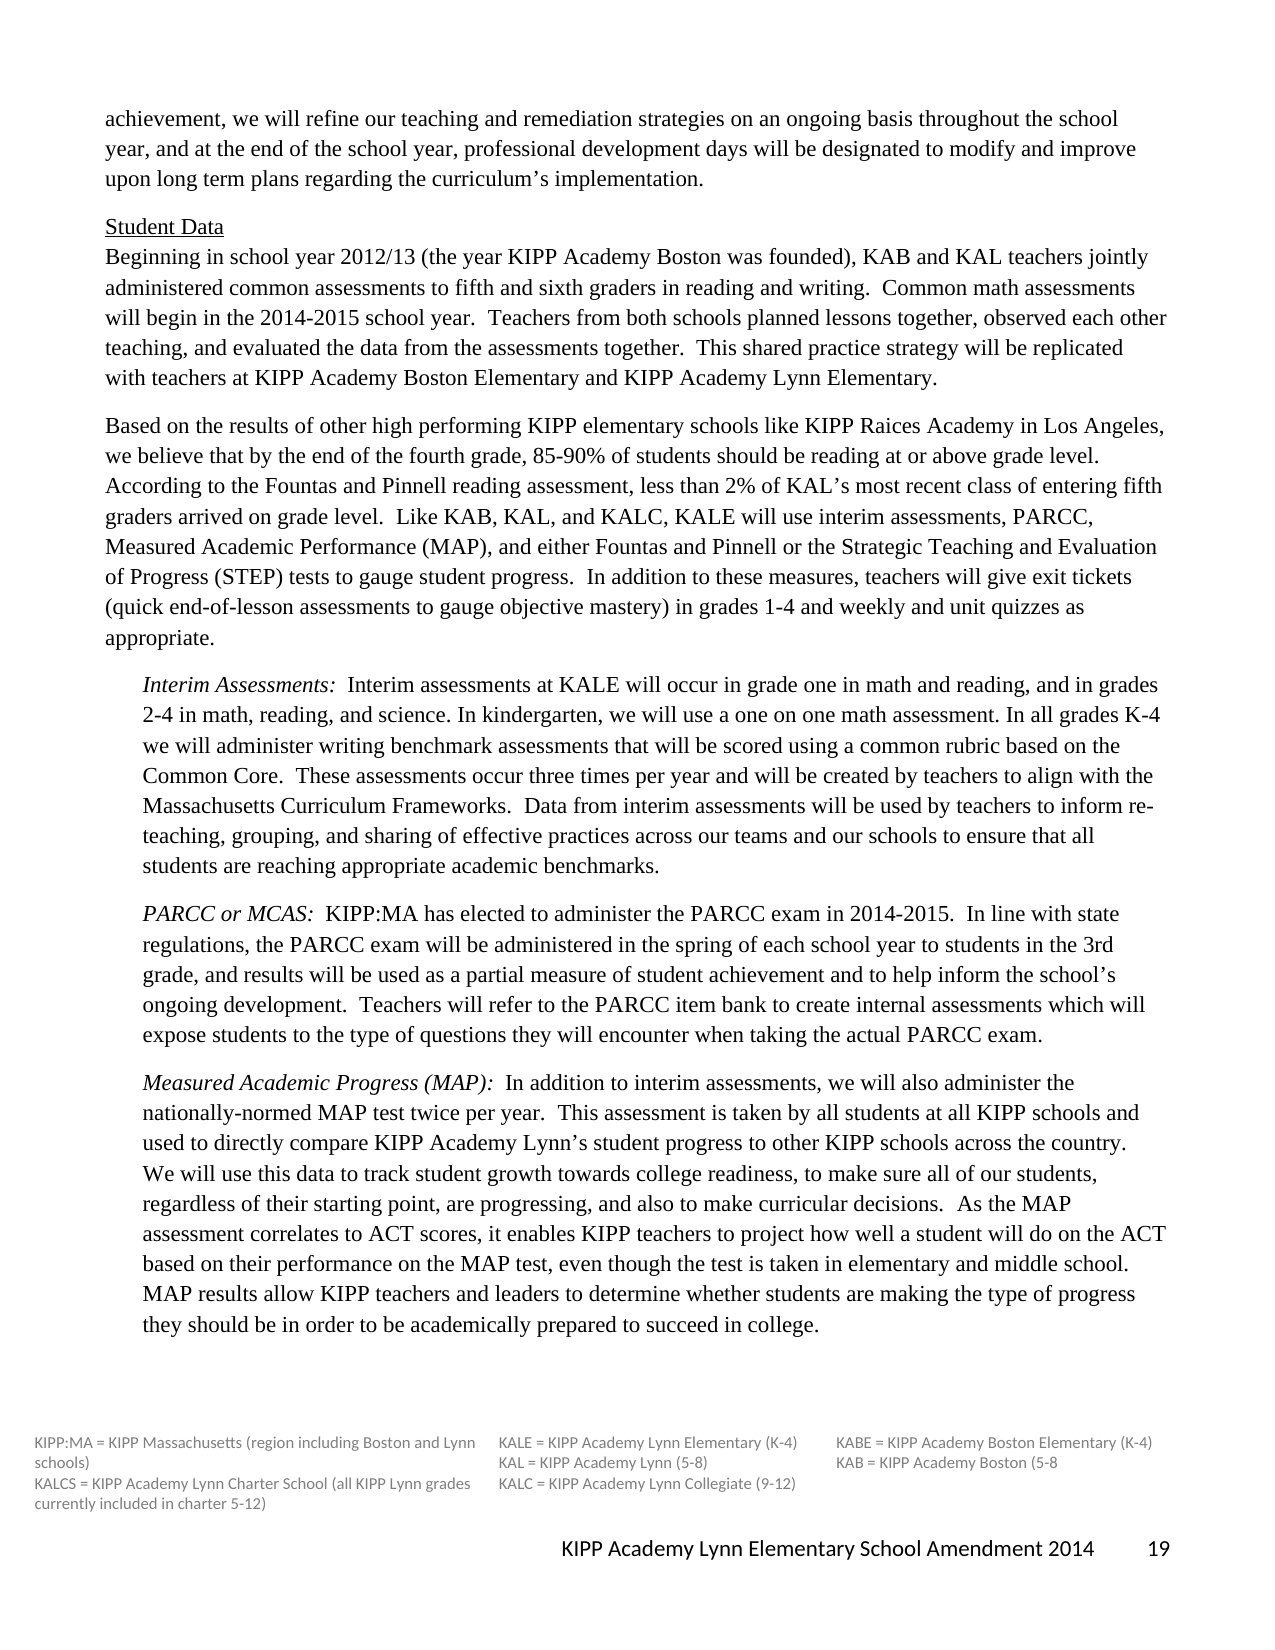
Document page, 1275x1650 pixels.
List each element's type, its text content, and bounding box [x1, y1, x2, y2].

text PARCC or MCAS: KIPP:MA has elected to administer the PARCC exam in 2014-2015. In line with state regulations, the PARCC exam will be administered in the spring of each school year to students in the 3rd grade, and results will be used as a partial measure of student achievement and to help inform the school’s ongoing development. Teachers will refer to the PARCC item bank to create internal assessments which will expose students to the type of questions they will encounter when taking the actual PARCC exam. [142, 900, 1170, 1048]
text Beginning in school year 2012/13 (the year KIPP Academy Boston was founded), KAB and KAL teachers jointly administered common assessments to fifth and sixth graders in reading and writing. Common math assessments will begin in the 2014-2015 school year. Teachers from both schools planned lessons together, observed each other teaching, and evaluated the data from the assessments together. This shared practice strategy will be replicated with teachers at KIPP Academy Boston Elementary and KIPP Academy Lynn Elementary. [105, 243, 1170, 391]
text Based on the results of other high performing KIPP elementary schools like KIPP Raices Academy in Los Angeles, we believe that by the end of the fourth grade, 85-90% of students should be reading at or above grade level. According to the Fountas and Pinnell reading assessment, less than 2% of KAL’s most recent class of entering fifth graders arrived on grade level. Like KAB, KAL, and KALC, KALE will use interim assessments, PARCC, Measured Academic Performance (MAP), and either Fountas and Pinnell or the Strategic Teaching and Evaluation of Progress (STEP) tests to gauge student progress. In addition to these measures, teachers will give exit tickets (quick end-of-lesson assessments to gauge objective mastery) in grades 1-4 and weekly and unit quizzes as appropriate. [105, 412, 1170, 650]
text Student Data [105, 213, 1170, 239]
text Interim Assessments: Interim assessments at KALE will occur in grade one in math and reading, and in grades 2-4 in math, reading, and science. In kindergarten, we will use a one on one math assessment. In all grades K-4 we will administer writing benchmark assessments that will be scored using a common rubric based on the Common Core. These assessments occur three times per year and will be created by teachers to align with the Massachusetts Curriculum Frameworks. Data from interim assessments will be used by teachers to inform re-teaching, grouping, and sharing of effective practices across our teams and our schools to ensure that all students are reaching appropriate academic benchmarks. [142, 671, 1170, 879]
text Measured Academic Progress (MAP): In addition to interim assessments, we will also administer the nationally-normed MAP test twice per year. This assessment is taken by all students at all KIPP schools and used to directly compare KIPP Academy Lynn’s student progress to other KIPP schools across the country. We will use this data to track student growth towards college readiness, to make sure all of our students, regardless of their starting point, are progressing, and also to make curricular decisions. As the MAP assessment correlates to ACT scores, it enables KIPP teachers to project how well a student will do on the ACT based on their performance on the MAP test, even though the test is taken in elementary and middle school. MAP results allow KIPP teachers and leaders to determine whether students are making the type of progress they should be in order to be academically prepared to succeed in college. [142, 1069, 1170, 1337]
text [105, 105, 1170, 192]
